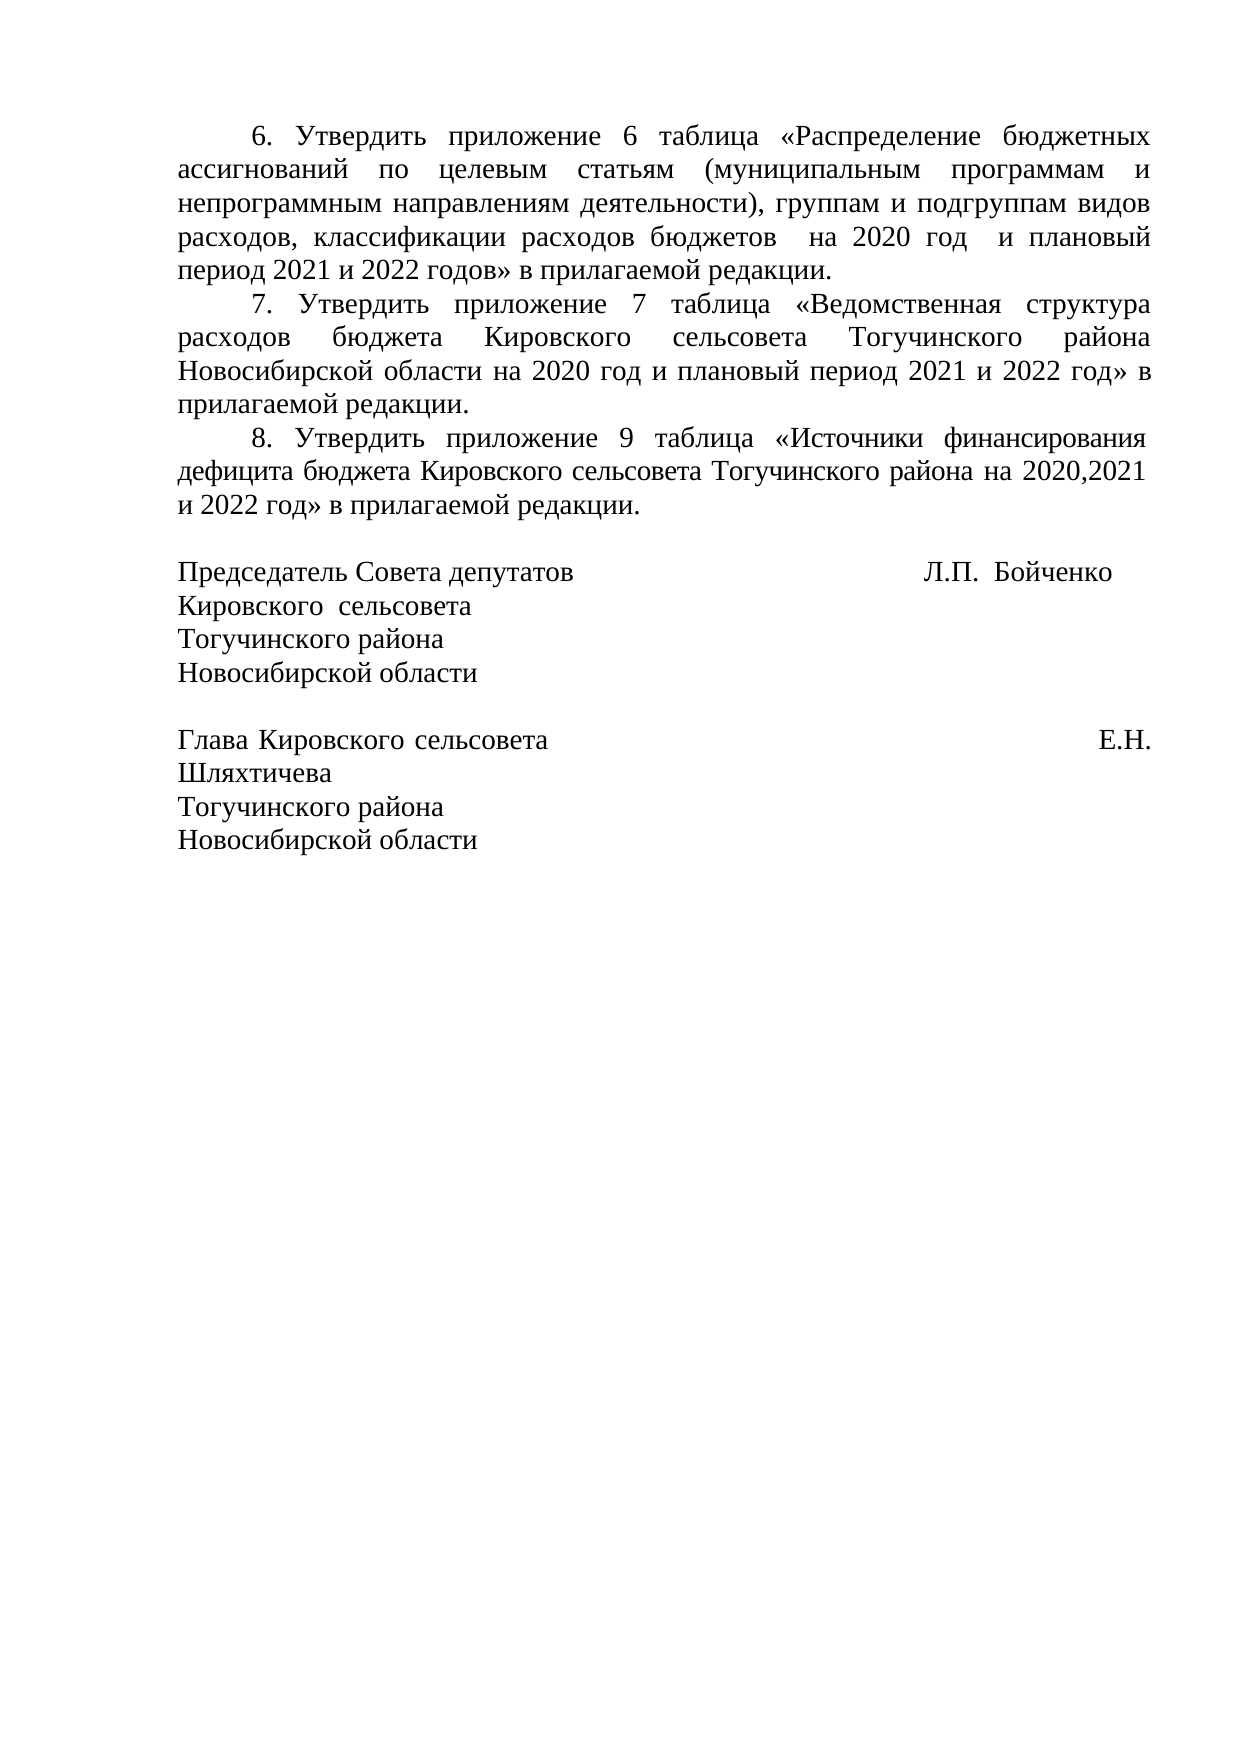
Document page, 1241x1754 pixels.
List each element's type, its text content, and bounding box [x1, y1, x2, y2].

text Новосибирской области [177, 822, 1152, 856]
text 8. Утвердить приложение 9 таблица «Источники финансирования дефицита бюджета Кировского сельсовета Тогучинского района на 2020,2021 и 2022 год» в прилагаемой редакции. [177, 420, 1146, 521]
text 7. Утвердить приложение 7 таблица «Ведомственная структура расходов бюджета Кировского сельсовета Тогучинского района Новосибирской области на 2020 год и плановый период 2021 и 2022 год» в прилагаемой редакции. [177, 286, 1152, 420]
text Тогучинского района [177, 621, 1152, 655]
text Новосибирской области [177, 655, 1152, 688]
text Глава Кировского сельсовета Е.Н. Шляхтичева [177, 722, 1152, 789]
text Кировского сельсовета [177, 588, 1152, 621]
text Председатель Совета депутатов Л.П. Бойченко [177, 554, 1152, 588]
text 6. Утвердить приложение 6 таблица «Распределение бюджетных ассигнований по целевым статьям (муниципальным программам и непрограммным направлениям деятельности), группам и подгруппам видов расходов, классификации расходов бюджетов на 2020 год и плановый период 2021 и 2022 годов» в прилагаемой редакции. [177, 118, 1152, 286]
text Тогучинского района [177, 789, 1152, 822]
